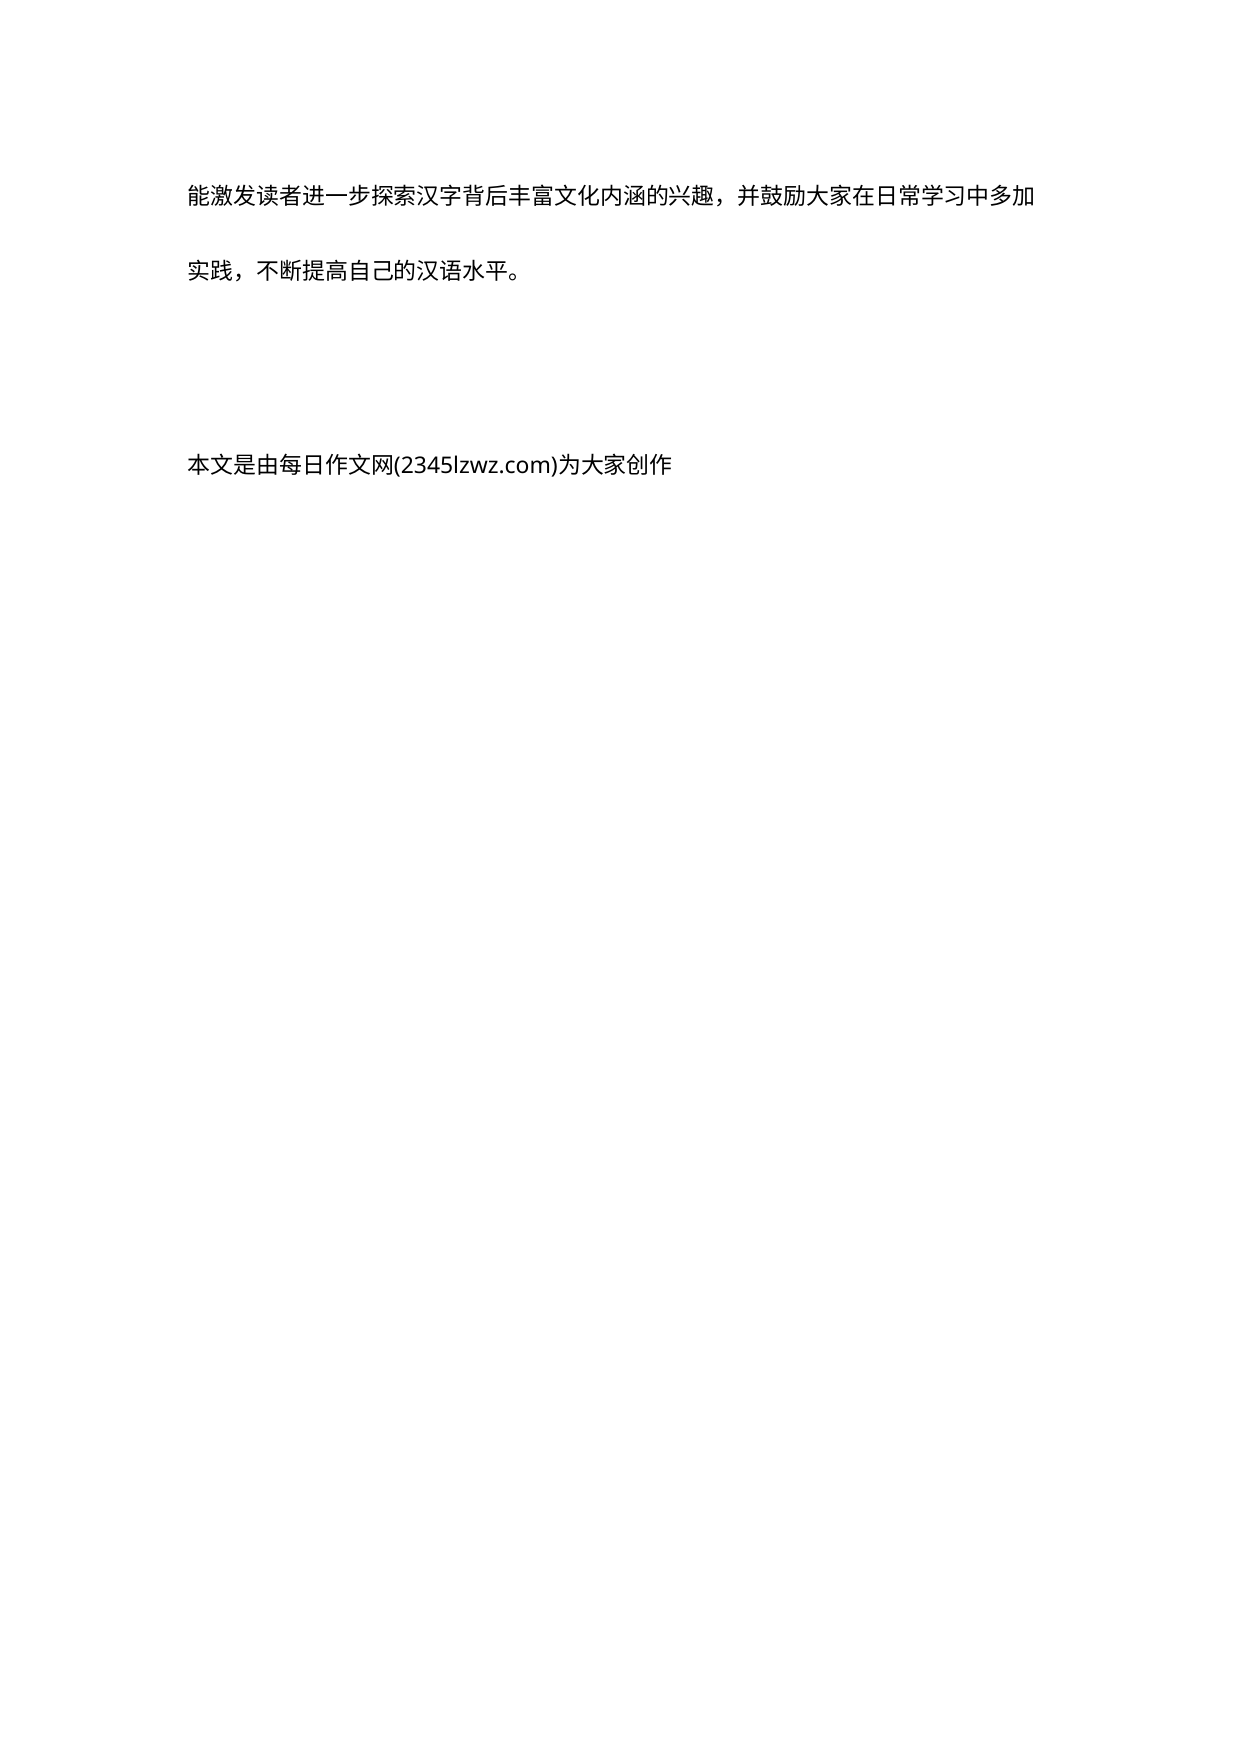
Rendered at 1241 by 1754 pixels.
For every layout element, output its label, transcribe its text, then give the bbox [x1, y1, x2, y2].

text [187, 162, 1053, 302]
text 本文是由每日作文网(2345lzwz.com)为大家创作 [187, 431, 1053, 496]
